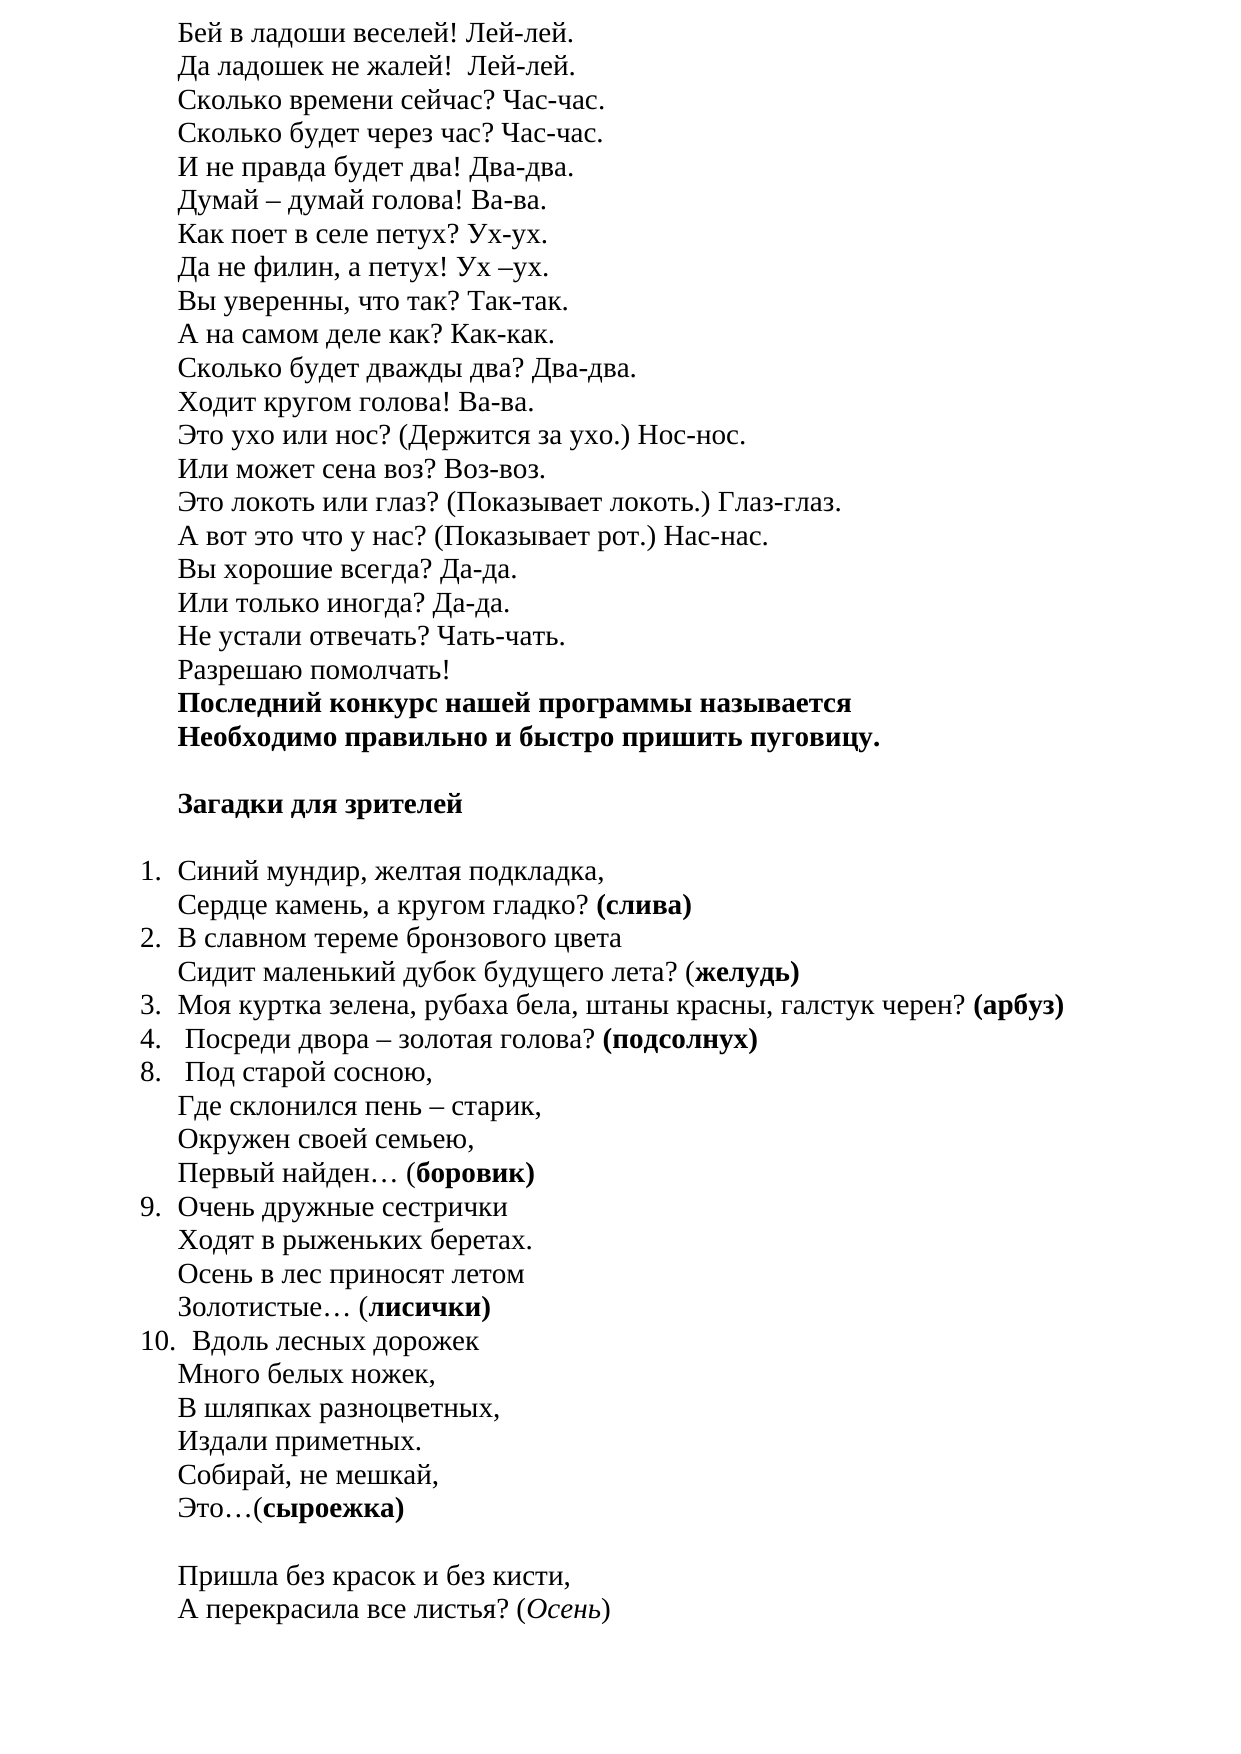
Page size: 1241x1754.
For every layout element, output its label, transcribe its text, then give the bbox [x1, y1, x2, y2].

text Издали приметных. [177, 1423, 1152, 1457]
list В славном тереме бронзового цвета [140, 920, 1152, 954]
text Сидит маленький дубок будущего лета? (желудь) [177, 954, 1152, 987]
list Очень дружные сестрички [140, 1189, 1152, 1222]
text Загадки для зрителей [177, 786, 1152, 853]
text Необходимо правильно и быстро пришить пуговицу. [177, 719, 1152, 753]
list Под старой сосною, [140, 1054, 1152, 1088]
text Последний конкурс нашей программы называется [177, 686, 1152, 719]
text Золотистые… (лисички) [177, 1289, 1152, 1323]
list Вдоль лесных дорожек [140, 1323, 1152, 1356]
text В шляпках разноцветных, [177, 1390, 1152, 1423]
text Собирай, не мешкай, [177, 1457, 1152, 1491]
text Где склонился пень – старик, [177, 1088, 1152, 1122]
text Ходят в рыженьких беретах. [177, 1222, 1152, 1256]
text Сердце камень, а кругом гладко? (слива) [177, 887, 1152, 920]
list Посреди двора – золотая голова? (подсолнух) [140, 1021, 1152, 1054]
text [177, 1524, 1152, 1625]
list Синий мундир, желтая подкладка, [140, 853, 1152, 887]
text Первый найден… (боровик) [177, 1155, 1152, 1189]
text Осень в лес приносят летом [177, 1256, 1152, 1289]
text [177, 15, 1152, 686]
text Окружен своей семьею, [177, 1122, 1152, 1155]
list Моя куртка зелена, рубаха бела, штаны красны, галстук черен? (арбуз) [140, 987, 1152, 1021]
text Это…(сыроежка) [177, 1491, 1152, 1524]
text Много белых ножек, [177, 1356, 1152, 1390]
